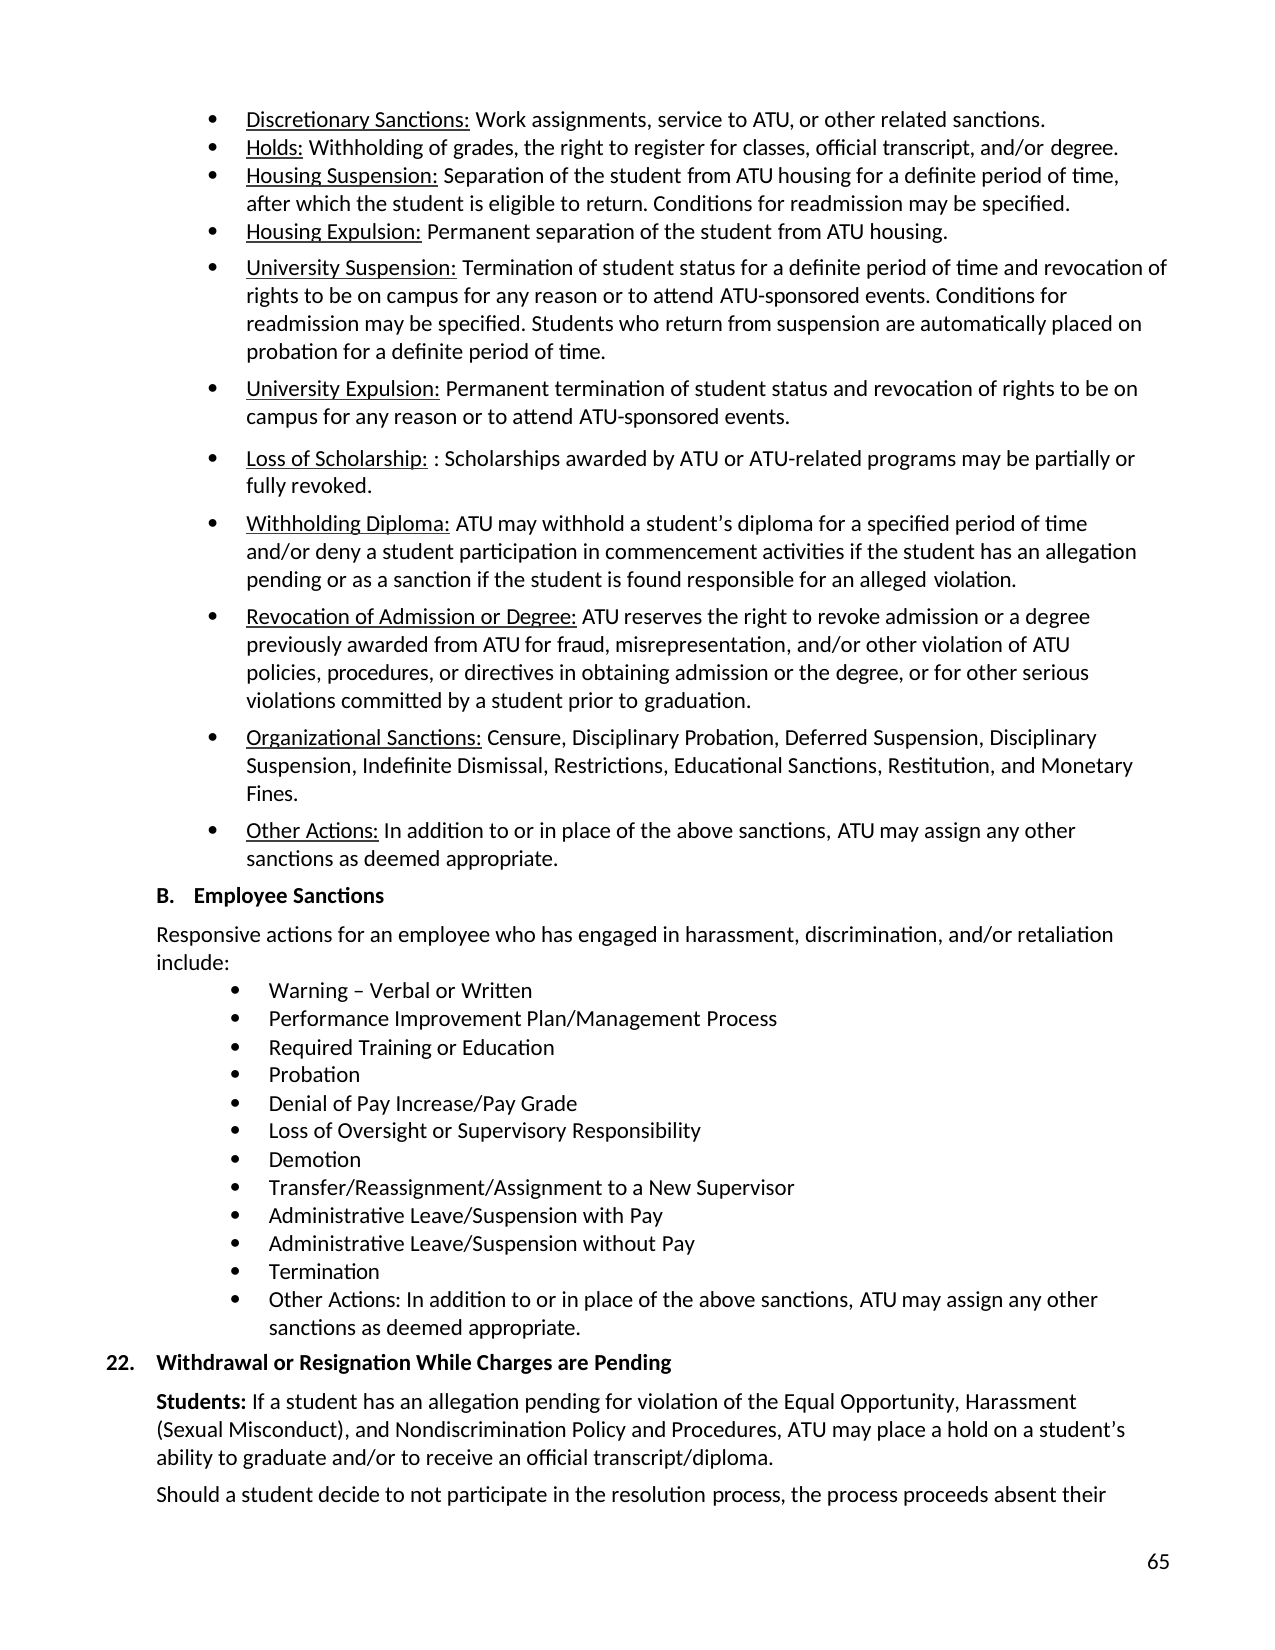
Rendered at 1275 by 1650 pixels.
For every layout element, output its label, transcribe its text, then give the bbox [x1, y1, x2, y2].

subtitle Withdrawal or Resignation While Charges are Pending [106, 1348, 1170, 1376]
list University Expulsion: Permanent termination of student status and revocation of rights to be on campus for any reason or to attend ATU-sponsored events. [208, 374, 1170, 431]
list Withholding Diploma: ATU may withhold a student’s diploma for a specified period of time and/or deny a student participation in commencement activities if the student has an allegation pending or as a sanction if the student is found responsible for an alleged violation. [208, 509, 1147, 593]
list Demotion [231, 1145, 1170, 1173]
subtitle Employee Sanctions [156, 881, 1170, 909]
list Revocation of Admission or Degree: ATU reserves the right to revoke admission or a degree previously awarded from ATU for fraud, misrepresentation, and/or other violation of ATU policies, procedures, or directives in obtaining admission or the degree, or for other serious violations committed by a student prior to graduation. [208, 602, 1128, 714]
list Warning – Verbal or Written [231, 977, 1170, 1004]
list Housing Expulsion: Permanent separation of the student from ATU housing. [208, 217, 1170, 245]
list Termination [231, 1257, 1170, 1285]
list Loss of Scholarship: : Scholarships awarded by ATU or ATU-related programs may be partially or fully revoked. [208, 444, 1170, 500]
list Transfer/Reassignment/Assignment to a New Supervisor [231, 1173, 1170, 1201]
list Other Actions: In addition to or in place of the above sanctions, ATU may assign any other sanctions as deemed appropriate. [208, 816, 1102, 872]
list Administrative Leave/Suspension with Pay [231, 1201, 1170, 1229]
list Denial of Pay Increase/Pay Grade [231, 1089, 1170, 1117]
list Organizational Sanctions: Censure, Disciplinary Probation, Deferred Suspension, Disciplinary Suspension, Indefinite Dismissal, Restrictions, Educational Sanctions, Restitution, and Monetary Fines. [208, 723, 1140, 807]
list Performance Improvement Plan/Management Process [231, 1004, 1170, 1033]
list Probation [231, 1061, 1170, 1089]
list Other Actions: In addition to or in place of the above sanctions, ATU may assign any other sanctions as deemed appropriate. [231, 1285, 1102, 1341]
list Loss of Oversight or Supervisory Responsibility [231, 1117, 1170, 1145]
list Discretionary Sanctions: Work assignments, service to ATU, or other related sanctions. [208, 105, 1170, 133]
list Holds: Withholding of grades, the right to register for classes, official transcript, and/or degree. [208, 133, 1170, 161]
text Students: If a student has an allegation pending for violation of the Equal Opportunity, Harassment (Sexual Misconduct), and Nondiscrimination Policy and Procedures, ATU may place a hold on a student’s ability to graduate and/or to receive an official transcript/diploma. [156, 1387, 1150, 1471]
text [156, 1481, 1170, 1508]
list Required Training or Education [231, 1033, 1170, 1061]
list Administrative Leave/Suspension without Pay [231, 1229, 1170, 1257]
list Housing Suspension: Separation of the student from ATU housing for a definite period of time, after which the student is eligible to return. Conditions for readmission may be specified. [208, 161, 1144, 217]
list University Suspension: Termination of student status for a definite period of time and revocation of rights to be on campus for any reason or to attend ATU-sponsored events. Conditions for readmission may be specified. Students who return from suspension are automatically placed on probation for a definite period of time. [208, 253, 1170, 366]
text Responsive actions for an employee who has engaged in harassment, discrimination, and/or retaliation include: [156, 921, 1170, 977]
